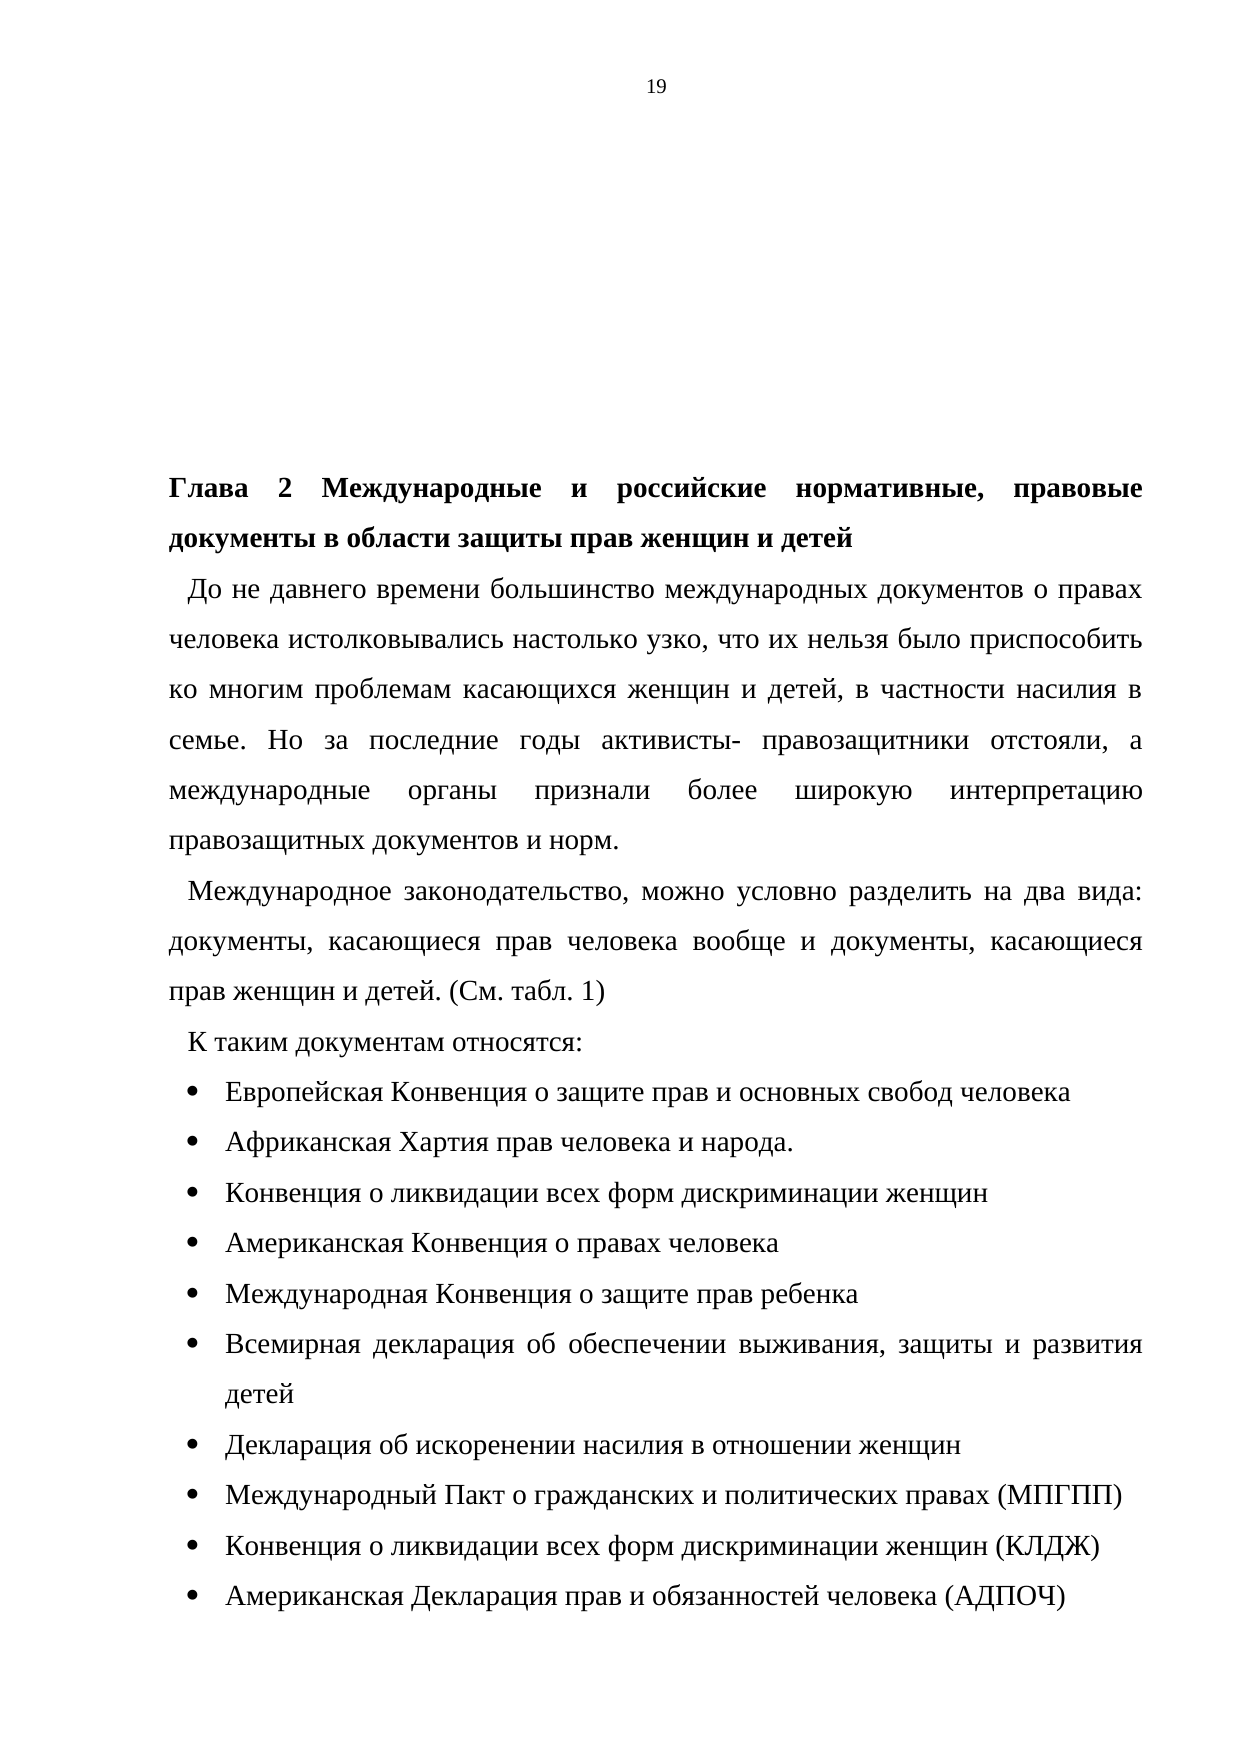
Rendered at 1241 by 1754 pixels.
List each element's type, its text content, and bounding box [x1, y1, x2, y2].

list Международный Пакт о гражданских и политических правах (МПГПП) [187, 1477, 1144, 1511]
list Американская Конвенция о правах человека [187, 1225, 1144, 1259]
list До не давнего времени большинство международных документов о правах человека истолковывались настолько узко, что их нельзя было приспособить ко многим проблемам касающихся женщин и детей, в частности насилия в семье. Но за последние годы активисты- правозащитники отстояли, а международные органы признали более широкую интерпретацию правозащитных документов и норм. [169, 571, 1144, 856]
list Американская Декларация прав и обязанностей человека (АДПОЧ) [187, 1578, 1144, 1612]
list Африканская Хартия прав человека и народа. [187, 1124, 1144, 1158]
list Всемирная декларация об обеспечении выживания, защиты и развития детей [187, 1326, 1144, 1410]
list Международное законодательство, можно условно разделить на два вида: документы, касающиеся прав человека вообще и документы, касающиеся прав женщин и детей. (См. табл. 1) [169, 873, 1144, 1007]
list Декларация об искоренении насилия в отношении женщин [187, 1427, 1144, 1461]
text Глава 2 Международные и российские нормативные, правовые документы в области защиты прав женщин и детей [169, 470, 1144, 554]
list Конвенция о ликвидации всех форм дискриминации женщин [187, 1175, 1144, 1208]
list Конвенция о ликвидации всех форм дискриминации женщин (КЛДЖ) [187, 1528, 1144, 1561]
list Международная Конвенция о защите прав ребенка [187, 1276, 1144, 1309]
list К таким документам относятся: [169, 1024, 1144, 1057]
list Европейская Конвенция о защите прав и основных свобод человека [187, 1074, 1144, 1108]
